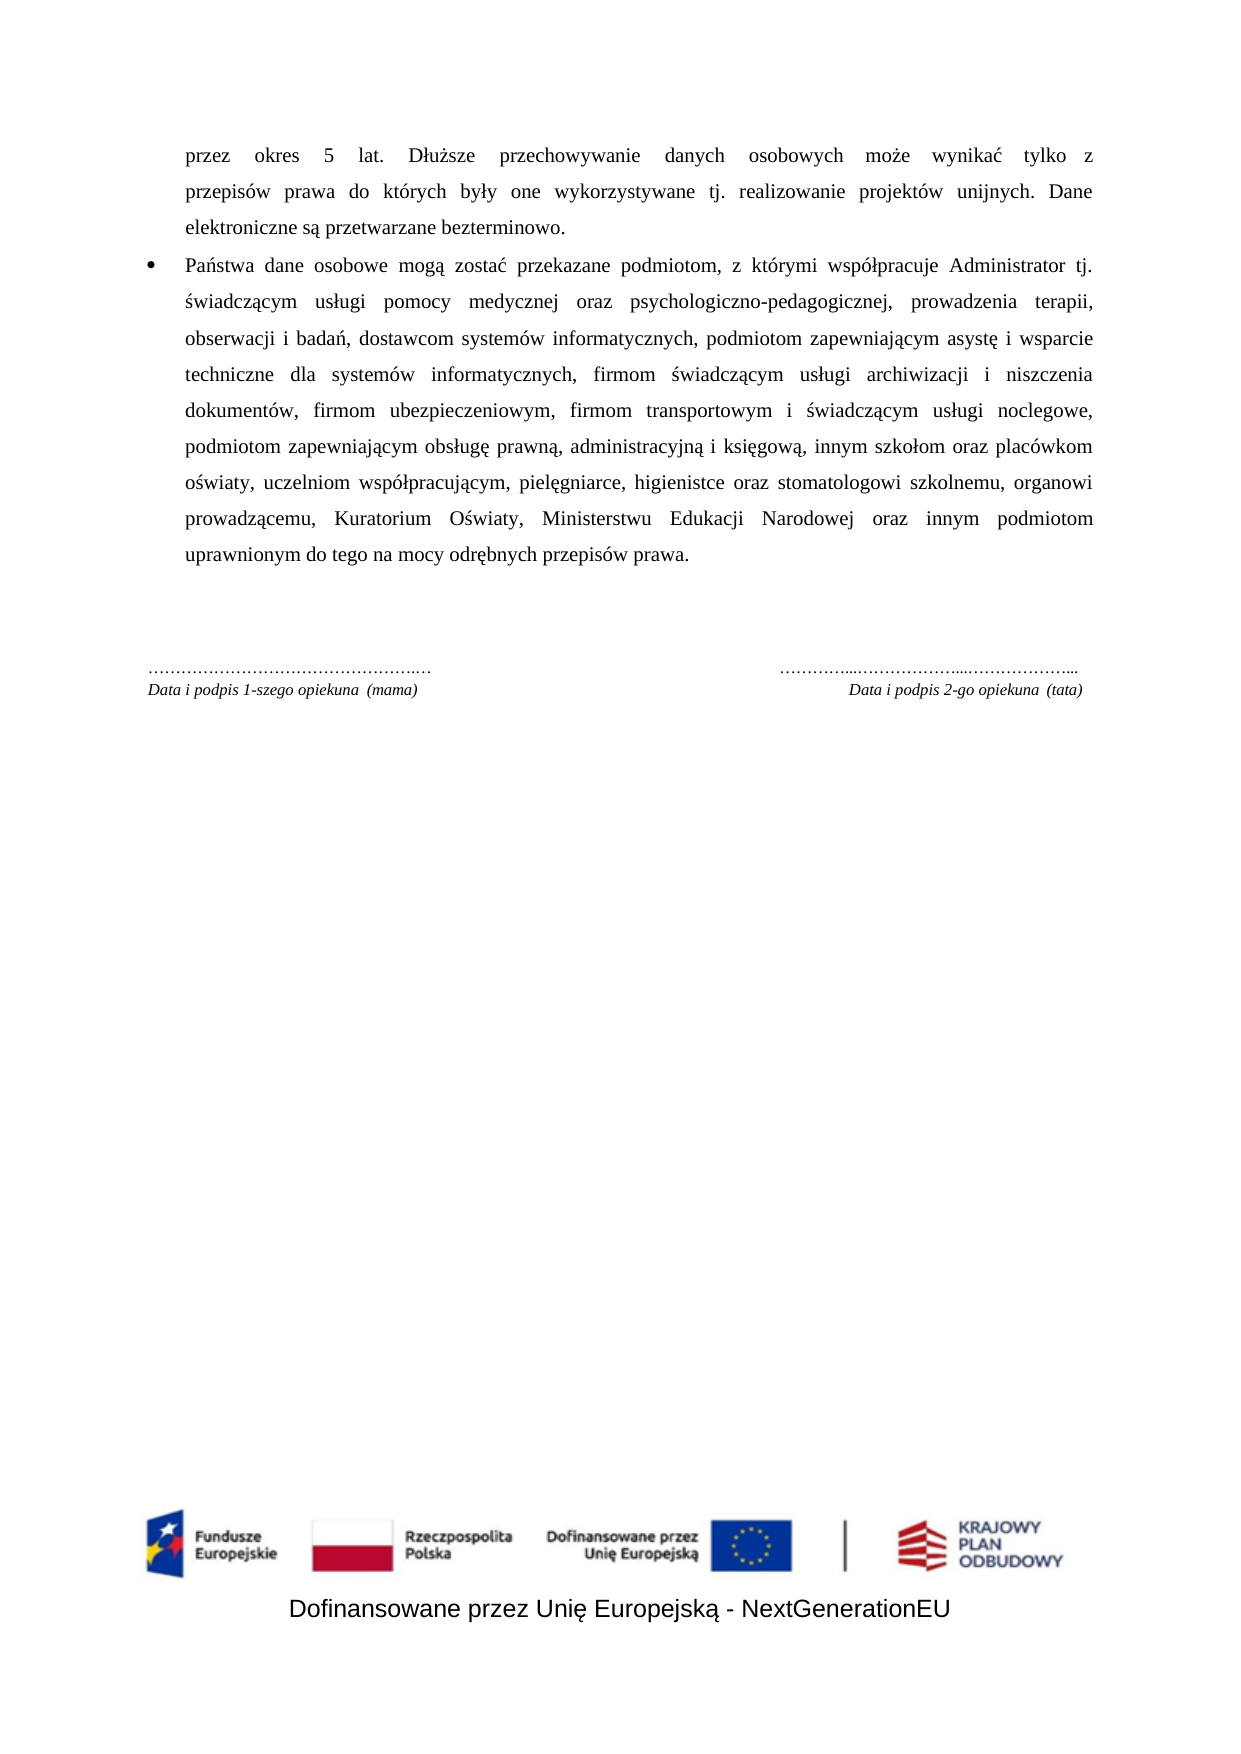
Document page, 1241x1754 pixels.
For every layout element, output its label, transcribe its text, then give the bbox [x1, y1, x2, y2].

text przez okres 5 lat. Dłuższe przechowywanie danych osobowych może wynikać tylko z przepisów prawa do których były one wykorzystywane tj. realizowanie projektów unijnych. Dane elektroniczne są przetwarzane bezterminowo. [185, 143, 1094, 239]
picture [132, 1501, 1079, 1594]
list Państwa dane osobowe mogą zostać przekazane podmiotom, z którymi współpracuje Administrator tj. świadczącym usługi pomocy medycznej oraz psychologiczno-pedagogicznej, prowadzenia terapii, obserwacji i badań, dostawcom systemów informatycznych, podmiotom zapewniającym asystę i wsparcie techniczne dla systemów informatycznych, firmom świadczącym usługi archiwizacji i niszczenia dokumentów, firmom ubezpieczeniowym, firmom transportowym i świadczącym usługi noclegowe, podmiotom zapewniającym obsługę prawną, administracyjną i księgową, innym szkołom oraz placówkom oświaty, uczelniom współpracującym, pielęgniarce, higienistce oraz stomatologowi szkolnemu, organowi prowadzącemu, Kuratorium Oświaty, Ministerstwu Edukacji Narodowej oraz innym podmiotom uprawnionym do tego na mocy odrębnych przepisów prawa. [147, 253, 1094, 566]
text ………………………………………….… …………...………………...………………... [148, 658, 1107, 677]
text Data i podpis 1-szego opiekuna (mama) Data i podpis 2-go opiekuna (tata) [148, 680, 1107, 699]
